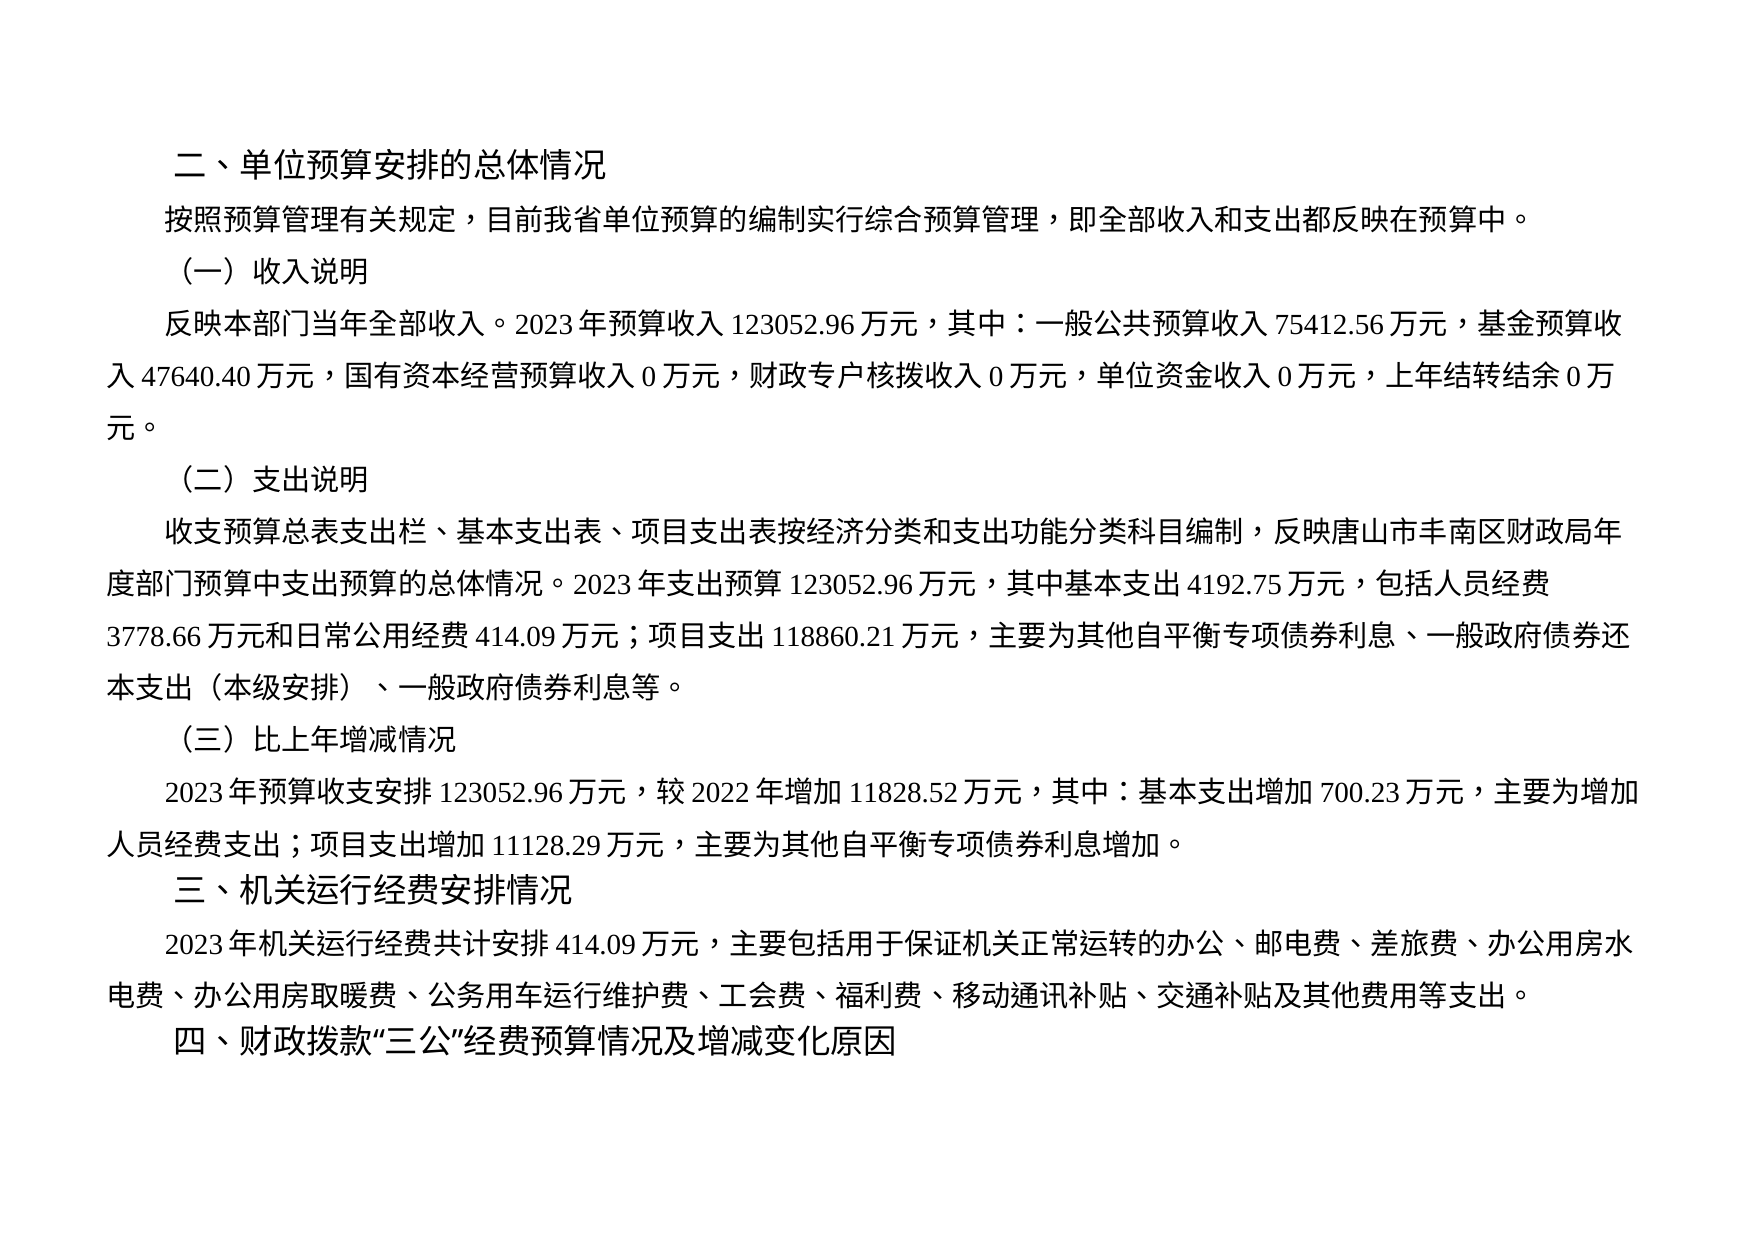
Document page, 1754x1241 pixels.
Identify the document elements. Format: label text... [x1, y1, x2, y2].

text 四、财政拨款“三公”经费预算情况及增减变化原因 [106, 1018, 1648, 1063]
text 反映本部门当年全部收入。2023年预算收入123052.96万元，其中：一般公共预算收入75412.56万元，基金预算收入47640.40万元，国有资本经营预算收入0万元，财政专户核拨收入0万元，单位资金收入0万元，上年结转结余0万元。 [106, 292, 1648, 449]
text 三、机关运行经费安排情况 [106, 866, 1648, 912]
text 按照预算管理有关规定，目前我省单位预算的编制实行综合预算管理，即全部收入和支出都反映在预算中。 [106, 188, 1648, 240]
text 二、单位预算安排的总体情况 [106, 142, 1648, 187]
text （三）比上年增减情况 [106, 709, 1648, 761]
text （二）支出说明 [106, 449, 1648, 501]
text （一）收入说明 [106, 240, 1648, 292]
text 收支预算总表支出栏、基本支出表、项目支出表按经济分类和支出功能分类科目编制，反映唐山市丰南区财政局年度部门预算中支出预算的总体情况。2023年支出预算123052.96万元，其中基本支出4192.75万元，包括人员经费3778.66万元和日常公用经费414.09万元；项目支出118860.21万元，主要为其他自平衡专项债券利息、一般政府债券还本支出（本级安排）、一般政府债券利息等。 [106, 501, 1648, 709]
text 2023年预算收支安排123052.96万元，较2022年增加11828.52万元，其中：基本支出增加700.23万元，主要为增加人员经费支出；项目支出增加11128.29万元，主要为其他自平衡专项债券利息增加。 [106, 761, 1648, 865]
text 2023年机关运行经费共计安排414.09万元，主要包括用于保证机关正常运转的办公、邮电费、差旅费、办公用房水电费、办公用房取暖费、公务用车运行维护费、工会费、福利费、移动通讯补贴、交通补贴及其他费用等支出。 [106, 913, 1648, 1017]
